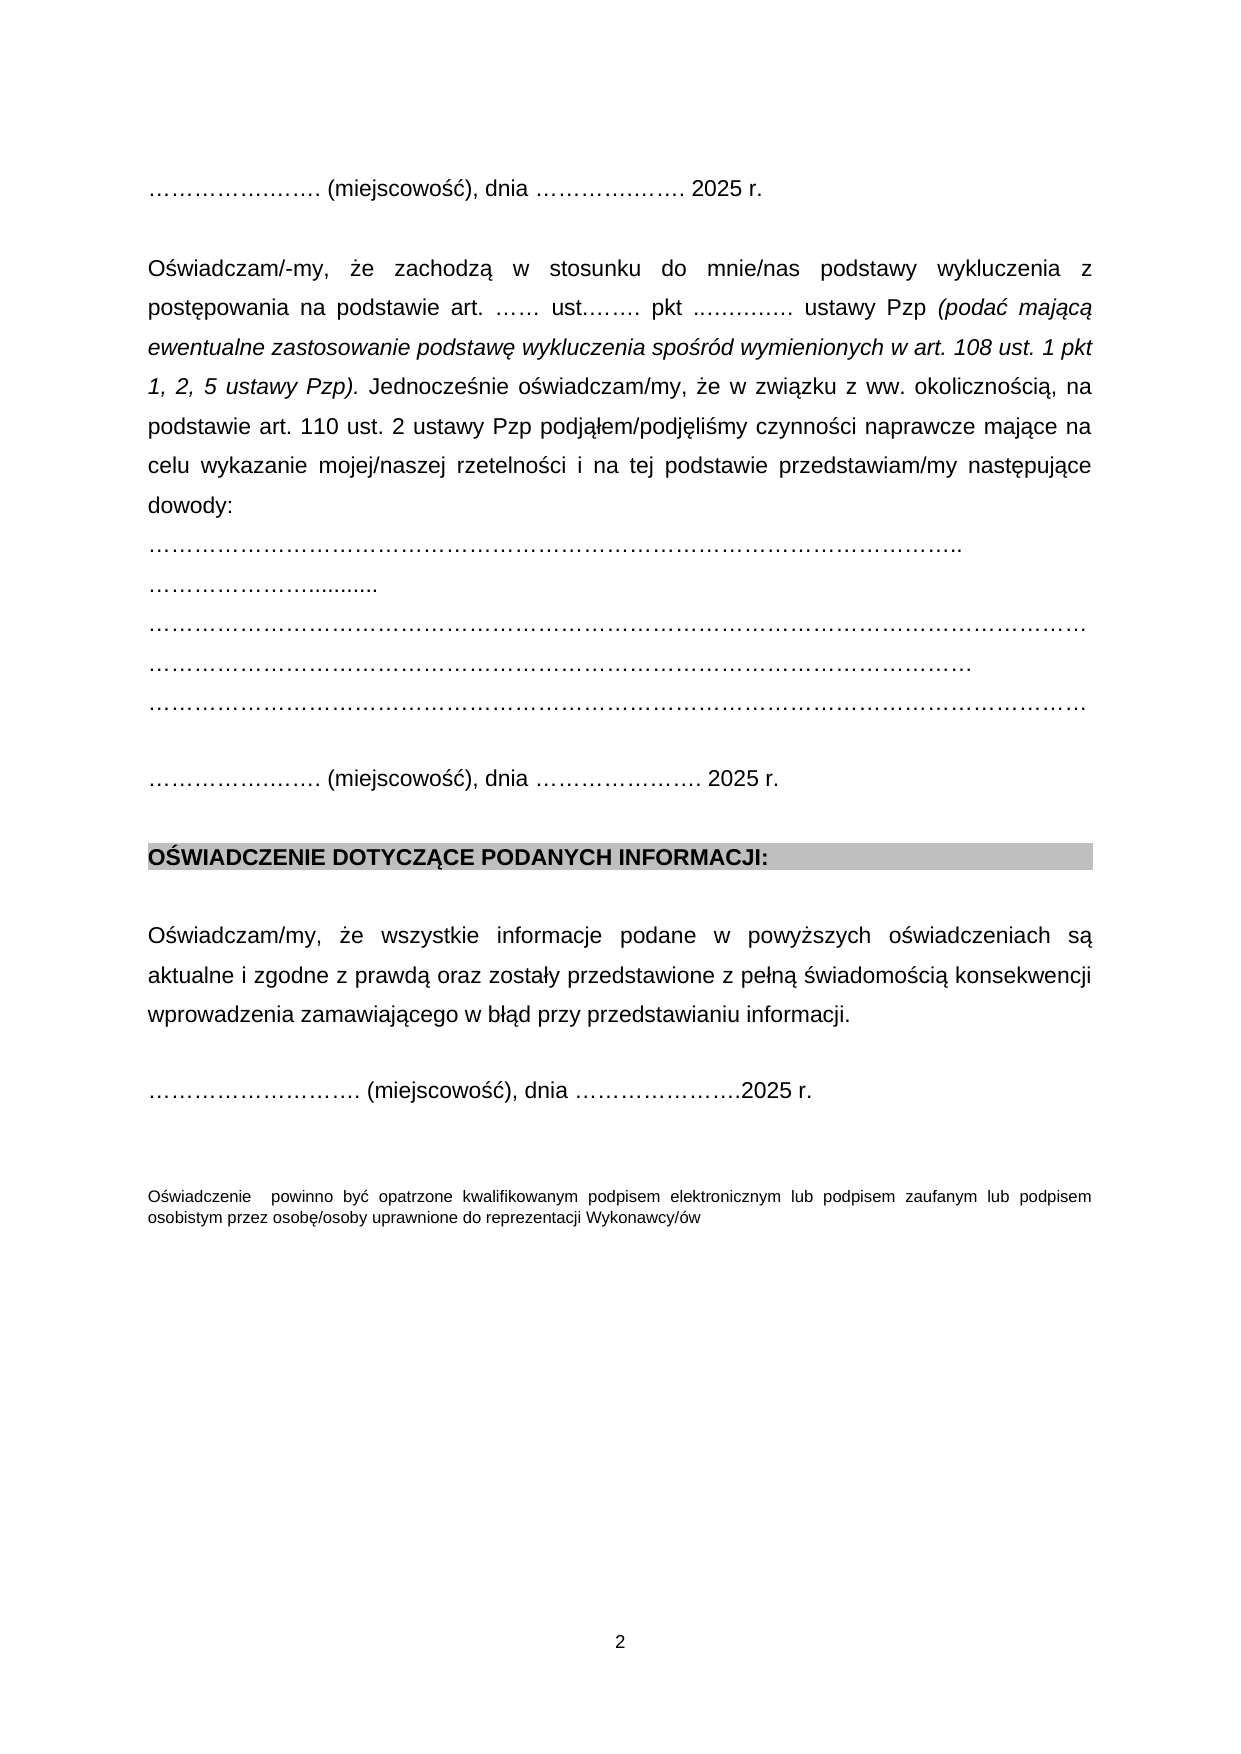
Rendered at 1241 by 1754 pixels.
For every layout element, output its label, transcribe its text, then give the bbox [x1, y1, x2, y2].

text ………………………. (miejscowość), dnia ………………….2025 r. [148, 1077, 1093, 1103]
text …………….……. (miejscowość), dnia ………….……. 2025 r. [148, 175, 1093, 202]
text Oświadczenie powinno być opatrzone kwalifikowanym podpisem elektronicznym lub podpisem zaufanym lub podpisem osobistym przez osobę/osoby uprawnione do reprezentacji Wykonawcy/ów [148, 1187, 1093, 1227]
text …………….……. (miejscowość), dnia …………………. 2025 r. [148, 764, 1093, 791]
text …………………………………………………………………………………………………………… [148, 689, 1093, 715]
text Oświadczam/-my, że zachodzą w stosunku do mnie/nas podstawy wykluczenia z postępowania na podstawie art. …… ust.……. pkt ..….….…. ustawy Pzp (podać mającą ewentualne zastosowanie podstawę wykluczenia spośród wymienionych w art. 108 ust. 1 pkt 1, 2, 5 ustawy Pzp). Jednocześnie oświadczam/my, że w związku z ww. okolicznością, na podstawie art. 110 ust. 2 ustawy Pzp podjąłem/podjęliśmy czynności naprawcze mające na celu wykazanie mojej/naszej rzetelności i na tej podstawie przedstawiam/my następujące dowody: [148, 255, 1093, 518]
text OŚWIADCZENIE DOTYCZĄCE PODANYCH INFORMACJI: [148, 843, 1093, 870]
text ……………………………………………………………………………………………..…………………...........…………………………………………………………………………………………………………………………………………………………………………………………………………… [148, 531, 1093, 676]
text Oświadczam/my, że wszystkie informacje podane w powyższych oświadczeniach są aktualne i zgodne z prawdą oraz zostały przedstawione z pełną świadomością konsekwencji wprowadzenia zamawiającego w błąd przy przedstawianiu informacji. [148, 922, 1093, 1028]
